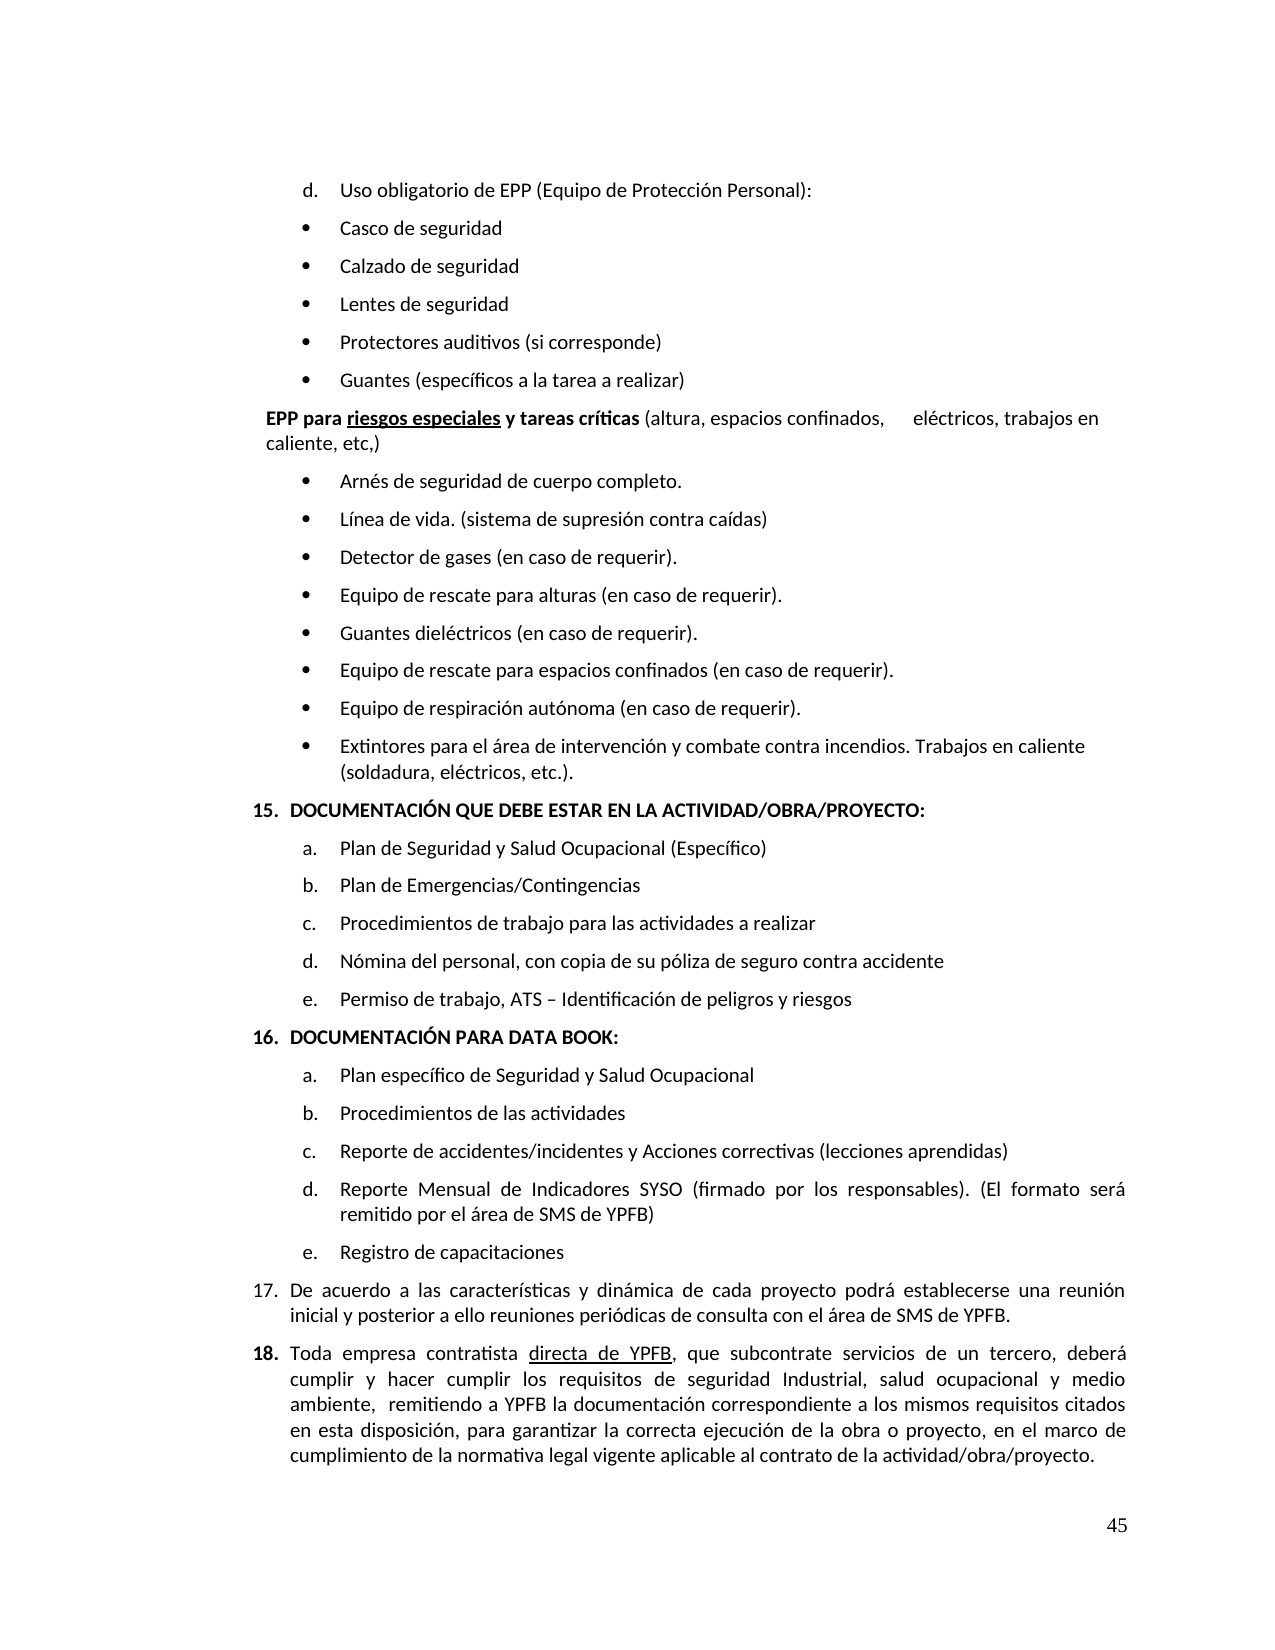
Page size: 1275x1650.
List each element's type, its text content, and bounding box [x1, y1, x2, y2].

list Detector de gases (en caso de requerir). [302, 544, 1127, 569]
list Uso obligatorio de EPP (Equipo de Protección Personal): [302, 177, 1127, 203]
list Nómina del personal, con copia de su póliza de seguro contra accidente [302, 948, 1127, 974]
list Arnés de seguridad de cuerpo completo. [302, 468, 1127, 493]
list Reporte de accidentes/incidentes y Acciones correctivas (lecciones aprendidas) [302, 1138, 1127, 1163]
list Guantes dieléctricos (en caso de requerir). [302, 620, 1127, 645]
text EPP para riesgos especiales y tareas críticas (altura, espacios confinados, eléctricos, trabajos en caliente, etc,) [266, 405, 1127, 456]
list Equipo de respiración autónoma (en caso de requerir). [302, 696, 1127, 721]
list Calzado de seguridad [302, 253, 1127, 278]
list Plan de Seguridad y Salud Ocupacional (Específico) [302, 835, 1127, 860]
list Guantes (específicos a la tarea a realizar) [302, 367, 1127, 392]
list Procedimientos de trabajo para las actividades a realizar [302, 911, 1127, 936]
list Procedimientos de las actividades [302, 1100, 1127, 1126]
list Plan específico de Seguridad y Salud Ocupacional [302, 1062, 1127, 1088]
list Lentes de seguridad [302, 291, 1127, 316]
list Plan de Emergencias/Contingencias [302, 873, 1127, 898]
list Casco de seguridad [302, 215, 1127, 241]
list DOCUMENTACIÓN PARA DATA BOOK: [252, 1024, 1127, 1050]
list Registro de capacitaciones [302, 1239, 1127, 1265]
list Línea de vida. (sistema de supresión contra caídas) [302, 506, 1127, 531]
list Equipo de rescate para espacios confinados (en caso de requerir). [302, 658, 1127, 683]
list Equipo de rescate para alturas (en caso de requerir). [302, 582, 1127, 607]
list Protectores auditivos (si corresponde) [302, 329, 1127, 354]
list Toda empresa contratista directa de YPFB, que subcontrate servicios de un tercero, deberá cumplir y hacer cumplir los requisitos de seguridad Industrial, salud ocupacional y medio ambiente, remitiendo a YPFB la documentación correspondiente a los mismos requisitos citados en esta disposición, para garantizar la correcta ejecución de la obra o proyecto, en el marco de cumplimiento de la normativa legal vigente aplicable al contrato de la actividad/obra/proyecto. [252, 1341, 1127, 1468]
list Permiso de trabajo, ATS – Identificación de peligros y riesgos [302, 986, 1127, 1012]
list Extintores para el área de intervención y combate contra incendios. Trabajos en caliente (soldadura, eléctricos, etc.). [302, 733, 1127, 784]
list DOCUMENTACIÓN QUE DEBE ESTAR EN LA ACTIVIDAD/OBRA/PROYECTO: [252, 797, 1127, 822]
list De acuerdo a las características y dinámica de cada proyecto podrá establecerse una reunión inicial y posterior a ello reuniones periódicas de consulta con el área de SMS de YPFB. [252, 1277, 1127, 1328]
list Reporte Mensual de Indicadores SYSO (firmado por los responsables). (El formato será remitido por el área de SMS de YPFB) [302, 1176, 1127, 1227]
